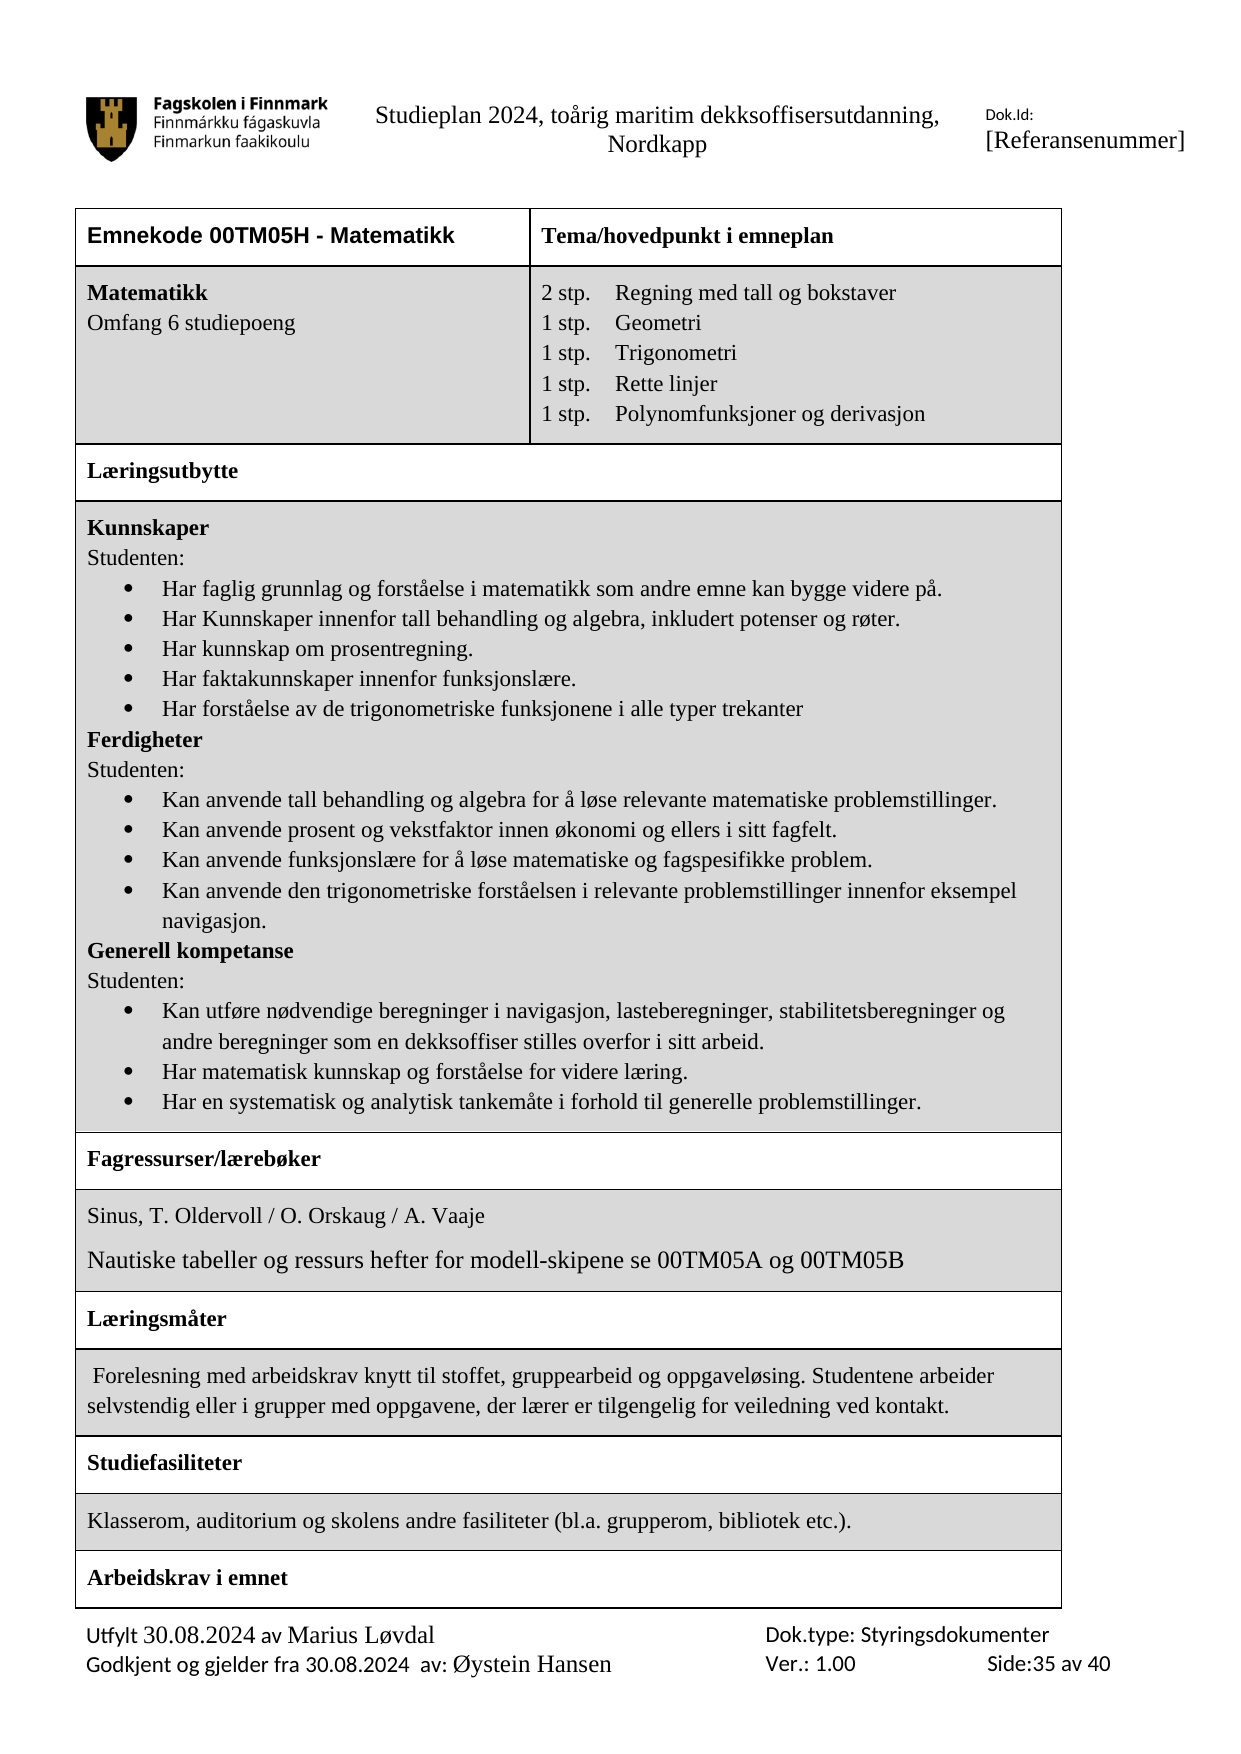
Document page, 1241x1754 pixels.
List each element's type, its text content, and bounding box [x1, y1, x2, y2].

table_header Emnekode 00TM05H - Matematikk [76, 209, 529, 265]
table_cell Kunnskaper Studenten: Har faglig grunnlag og forståelse i matematikk som andre emne kan bygge videre på. Har Kunnskaper innenfor tall behandling og algebra, inkludert potenser og røter. Har kunnskap om prosentregning. Har faktakunnskaper innenfor funksjonslære. Har forståelse av de trigonometriske funksjonene i alle typer trekanter Ferdigheter Studenten: Kan anvende tall behandling og algebra for å løse relevante matematiske problemstillinger. Kan anvende prosent og vekstfaktor innen økonomi og ellers i sitt fagfelt. Kan anvende funksjonslære for å løse matematiske og fagspesifikke problem. Kan anvende den trigonometriske forståelsen i relevante problemstillinger innenfor eksempel navigasjon. Generell kompetanse Studenten: Kan utføre nødvendige beregninger i navigasjon, lasteberegninger, stabilitetsberegninger og andre beregninger som en dekksoffiser stilles overfor i sitt arbeid. Har matematisk kunnskap og forståelse for videre læring. Har en systematisk og analytisk tankemåte i forhold til generelle problemstillinger. [76, 502, 1061, 1131]
table_cell Sinus, T. Oldervoll / O. Orskaug / A. Vaaje Nautiske tabeller og ressurs hefter for modell-skipene se 00TM05A og 00TM05B [76, 1190, 1061, 1291]
table_cell Matematikk Omfang 6 studiepoeng [76, 267, 529, 443]
table_cell Læringsutbytte [76, 445, 1061, 500]
table_cell Klasserom, auditorium og skolens andre fasiliteter (bl.a. grupperom, bibliotek etc.). [76, 1494, 1061, 1550]
table_cell 2 stp. Regning med tall og bokstaver 1 stp. Geometri 1 stp. Trigonometri 1 stp. Rette linjer 1 stp. Polynomfunksjoner og derivasjon [531, 267, 1061, 443]
table_header Tema/hovedpunkt i emneplan [531, 209, 1061, 265]
table_cell Studiefasiliteter [76, 1437, 1061, 1493]
table_cell Arbeidskrav i emnet [76, 1551, 1061, 1607]
picture [86, 97, 328, 162]
table_cell Fagressurser/lærebøker [76, 1133, 1061, 1188]
table_cell Forelesning med arbeidskrav knytt til stoffet, gruppearbeid og oppgaveløsing. Studentene arbeider selvstendig eller i grupper med oppgavene, der lærer er tilgengelig for veiledning ved kontakt. [76, 1350, 1061, 1435]
table_cell Læringsmåter [76, 1292, 1061, 1348]
